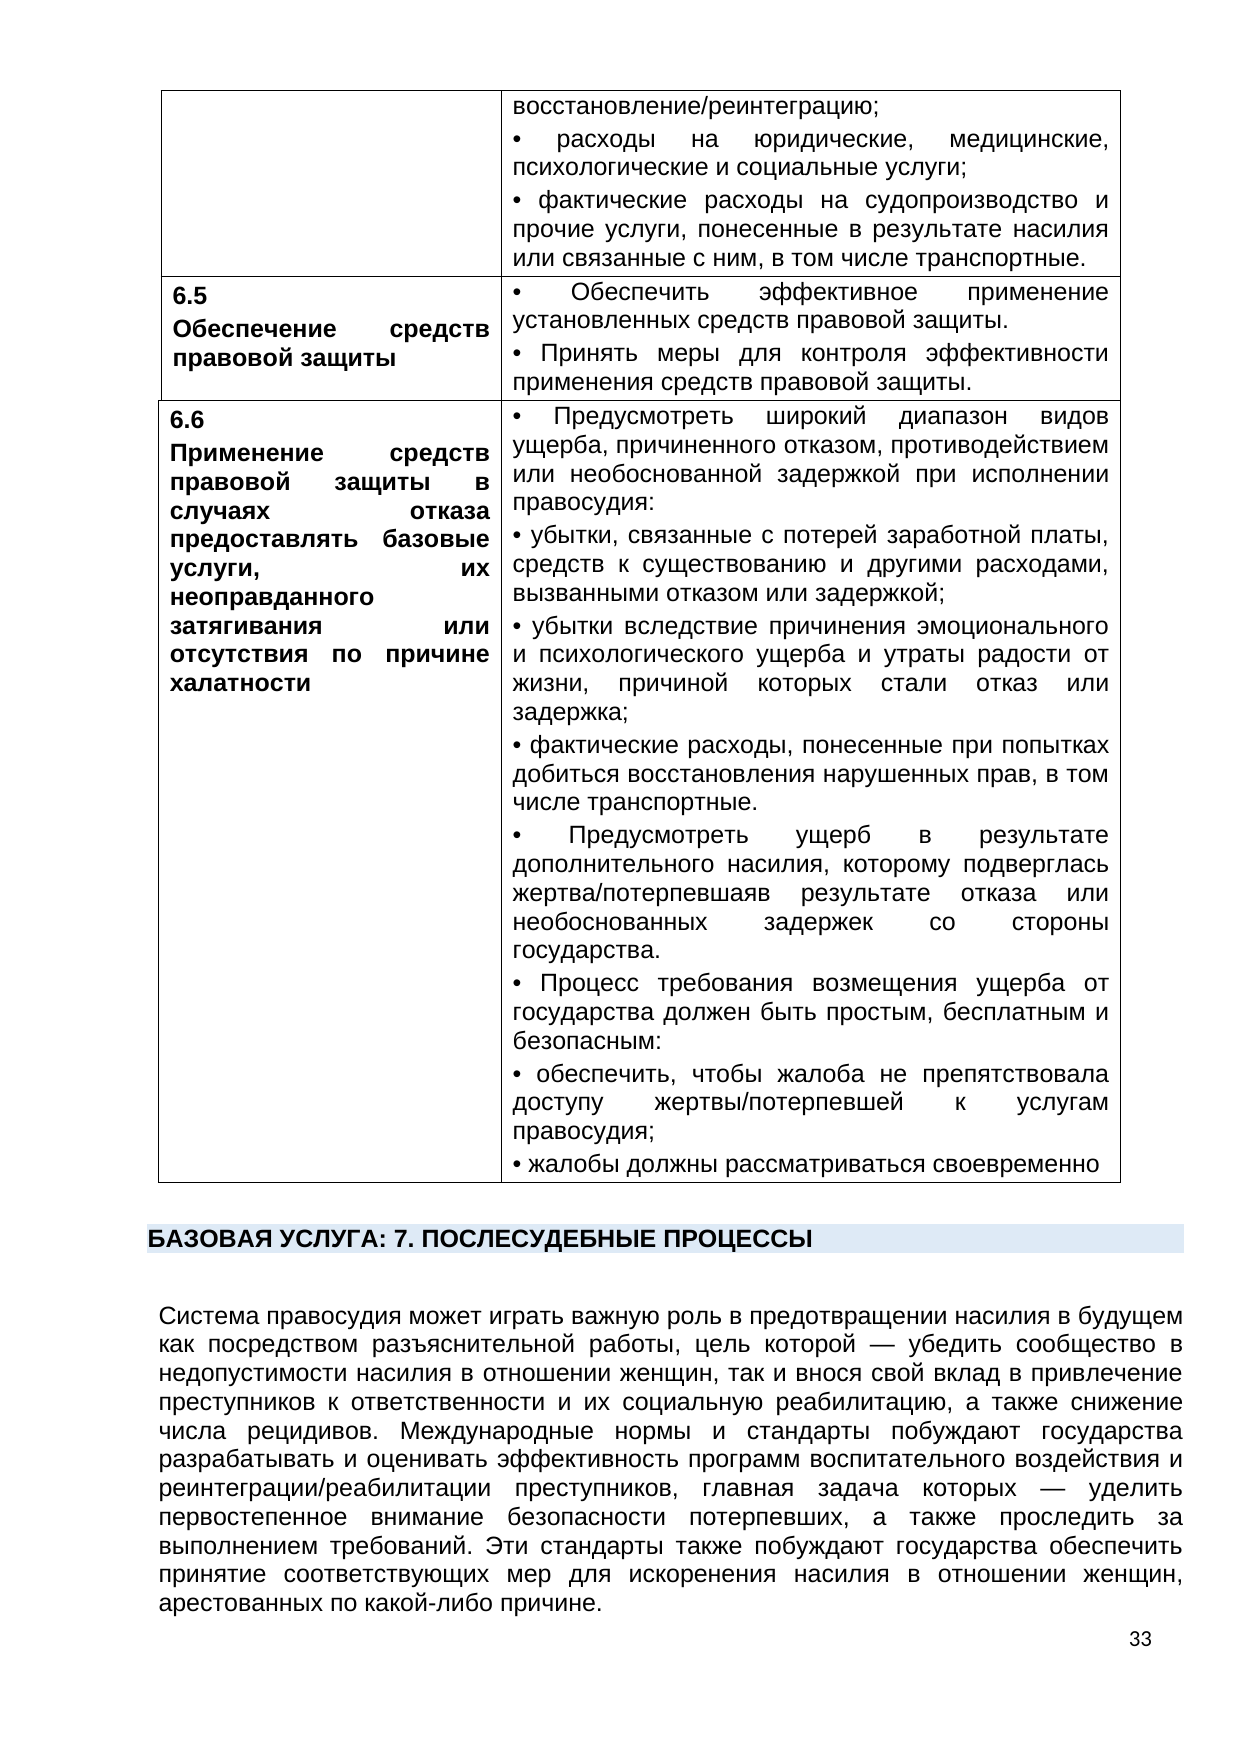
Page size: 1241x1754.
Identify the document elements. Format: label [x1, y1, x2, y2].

table_cell [147, 89, 1196, 1621]
